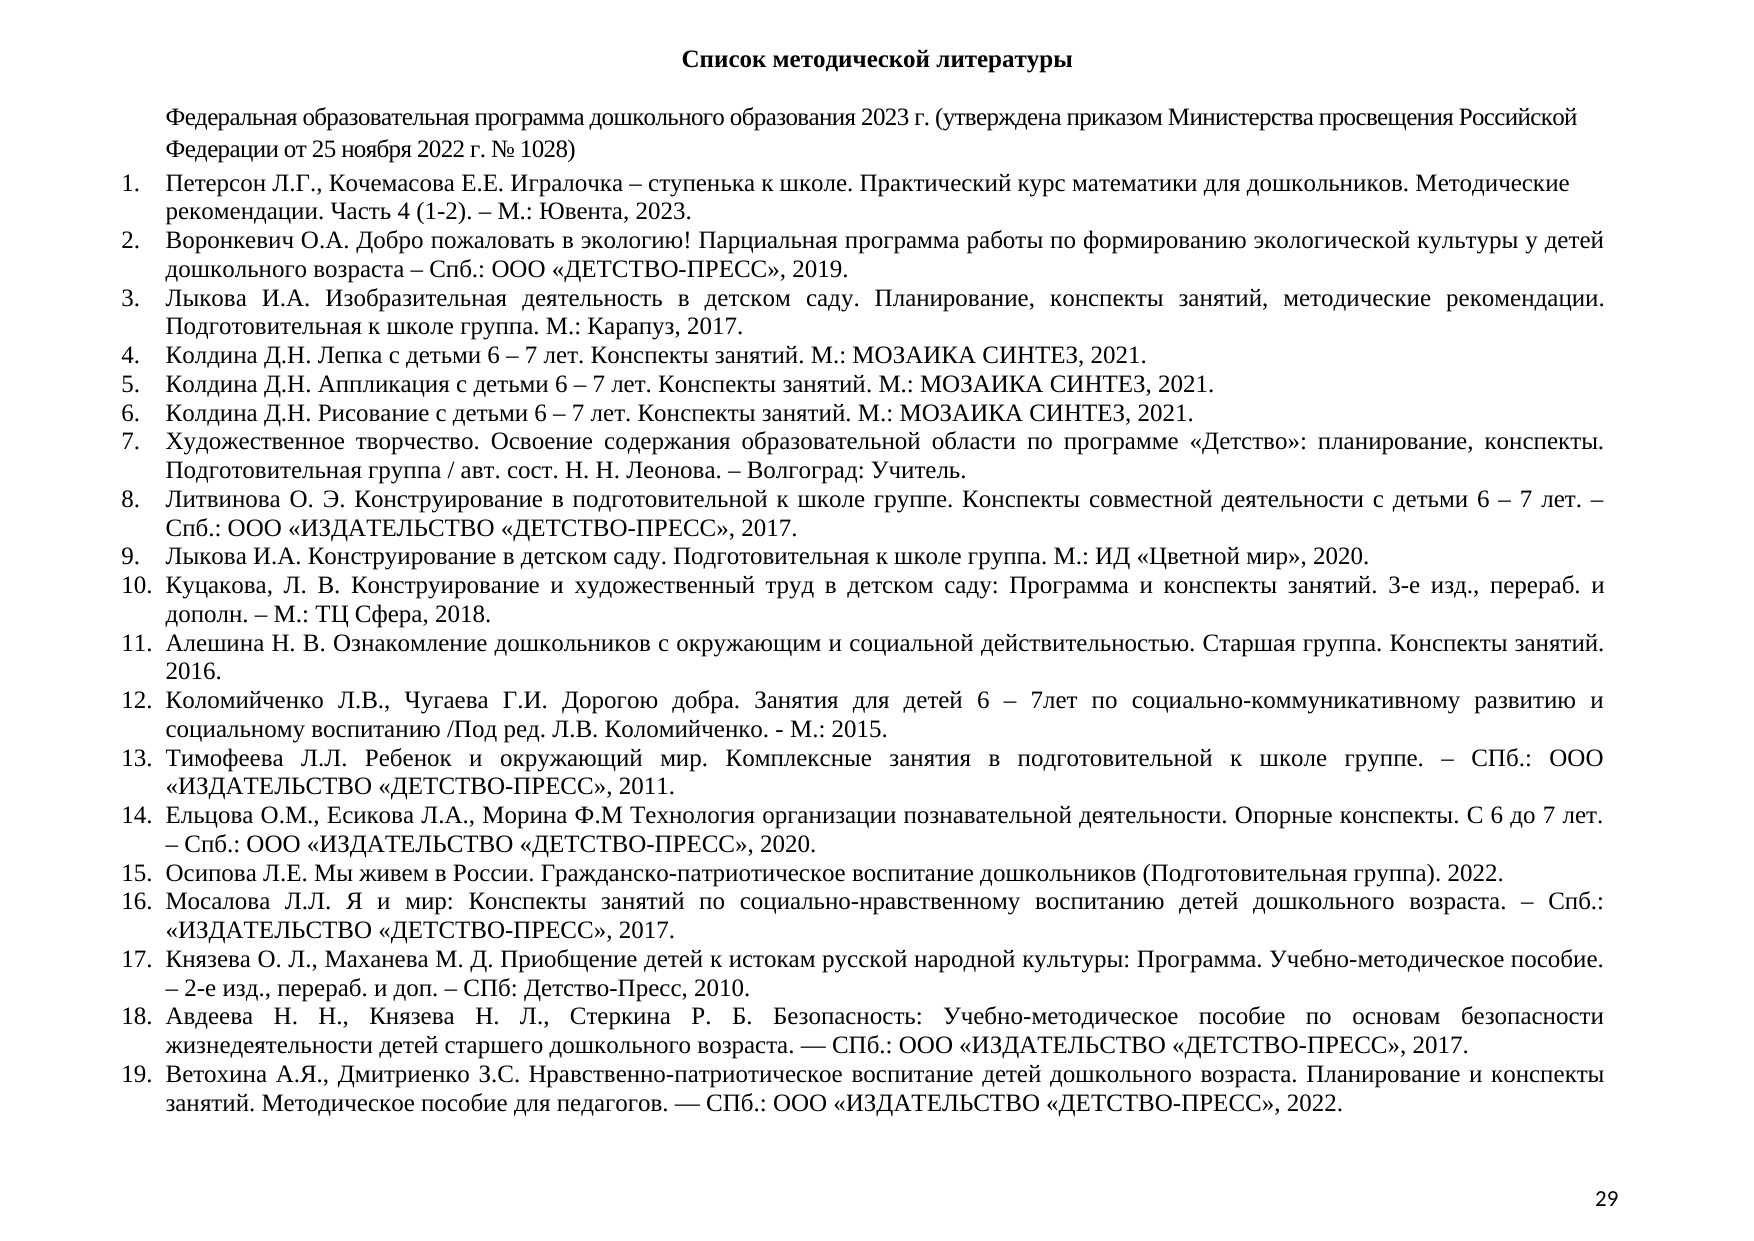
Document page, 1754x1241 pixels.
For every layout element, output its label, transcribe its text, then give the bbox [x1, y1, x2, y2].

list Колдина Д.Н. Лепка с детьми 6 – 7 лет. Конспекты занятий. М.: МОЗАИКА СИНТЕЗ, 2021. [121, 340, 1606, 369]
list Князева О. Л., Маханева М. Д. Приобщение детей к истокам русской народной культуры: Программа. Учебно-методическое пособие. – 2-е изд., перераб. и доп. – СПб: Детство-Пресс, 2010. [121, 944, 1606, 1001]
list Колдина Д.Н. Рисование с детьми 6 – 7 лет. Конспекты занятий. М.: МОЗАИКА СИНТЕЗ, 2021. [121, 398, 1606, 426]
list Мосалова Л.Л. Я и мир: Конспекты занятий по социально-нравственному воспитанию детей дошкольного возраста. – Спб.: «ИЗДАТЕЛЬСТВО «ДЕТСТВО-ПРЕСС», 2017. [121, 886, 1606, 944]
list Лыкова И.А. Изобразительная деятельность в детском саду. Планирование, конспекты занятий, методические рекомендации. Подготовительная к школе группа. М.: Карапуз, 2017. [121, 283, 1606, 340]
list Алешина Н. В. Ознакомление дошкольников с окружающим и социальной действительностью. Старшая группа. Конспекты занятий. 2016. [121, 628, 1606, 685]
list Воронкевич О.А. Добро пожаловать в экологию! Парциальная программа работы по формированию экологической культуры у детей дошкольного возраста – Спб.: ООО «ДЕТСТВО-ПРЕСС», 2019. [121, 225, 1606, 283]
text Федеральная образовательная программа дошкольного образования 2023 г. (утверждена приказом Министерства просвещения Российской Федерации от 25 ноября 2022 г. № 1028) [165, 102, 1612, 163]
list Тимофеева Л.Л. Ребенок и окружающий мир. Комплексные занятия в подготовительной к школе группе. – СПб.: ООО «ИЗДАТЕЛЬСТВО «ДЕТСТВО-ПРЕСС», 2011. [121, 743, 1606, 800]
list Лыкова И.А. Конструирование в детском саду. Подготовительная к школе группа. М.: ИД «Цветной мир», 2020. [121, 541, 1606, 570]
list Колдина Д.Н. Аппликация с детьми 6 – 7 лет. Конспекты занятий. М.: МОЗАИКА СИНТЕЗ, 2021. [121, 369, 1606, 398]
list Куцакова, Л. В. Конструирование и художественный труд в детском саду: Программа и конспекты занятий. 3-е изд., перераб. и дополн. – М.: ТЦ Сфера, 2018. [121, 570, 1606, 628]
list Авдеева Н. Н., Князева Н. Л., Стеркина Р. Б. Безопасность: Учебно-методическое пособие по основам безопасности жизнедеятельности детей старшего дошкольного возраста. — СПб.: ООО «ИЗДАТЕЛЬСТВО «ДЕТСТВО-ПРЕСС», 2017. [121, 1001, 1606, 1059]
list Литвинова О. Э. Конструирование в подготовительной к школе группе. Конспекты совместной деятельности с детьми 6 – 7 лет. – Спб.: ООО «ИЗДАТЕЛЬСТВО «ДЕТСТВО-ПРЕСС», 2017. [121, 484, 1606, 541]
text Список методической литературы [136, 44, 1618, 73]
list Осипова Л.Е. Мы живем в России. Гражданско-патриотическое воспитание дошкольников (Подготовительная группа). 2022. [121, 858, 1606, 886]
list Ветохина А.Я., Дмитриенко З.С. Нравственно-патриотическое воспитание детей дошкольного возраста. Планирование и конспекты занятий. Методическое пособие для педагогов. — СПб.: ООО «ИЗДАТЕЛЬСТВО «ДЕТСТВО-ПРЕСС», 2022. [121, 1059, 1606, 1116]
list Ельцова О.М., Есикова Л.А., Морина Ф.М Технология организации познавательной деятельности. Опорные конспекты. С 6 до 7 лет. – Спб.: ООО «ИЗДАТЕЛЬСТВО «ДЕТСТВО-ПРЕСС», 2020. [121, 800, 1606, 858]
list Коломийченко Л.В., Чугаева Г.И. Дорогою добра. Занятия для детей 6 – 7лет по социально-коммуникативному развитию и социальному воспитанию /Под ред. Л.В. Коломийченко. - М.: 2015. [121, 685, 1606, 743]
list Художественное творчество. Освоение содержания образовательной области по программе «Детство»: планирование, конспекты. Подготовительная группа / авт. сост. Н. Н. Леонова. – Волгоград: Учитель. [121, 426, 1606, 484]
list Петерсон Л.Г., Кочемасова Е.Е. Игралочка – ступенька к школе. Практический курс математики для дошкольников. Методические рекомендации. Часть 4 (1-2). – М.: Ювента, 2023. [121, 168, 1618, 225]
